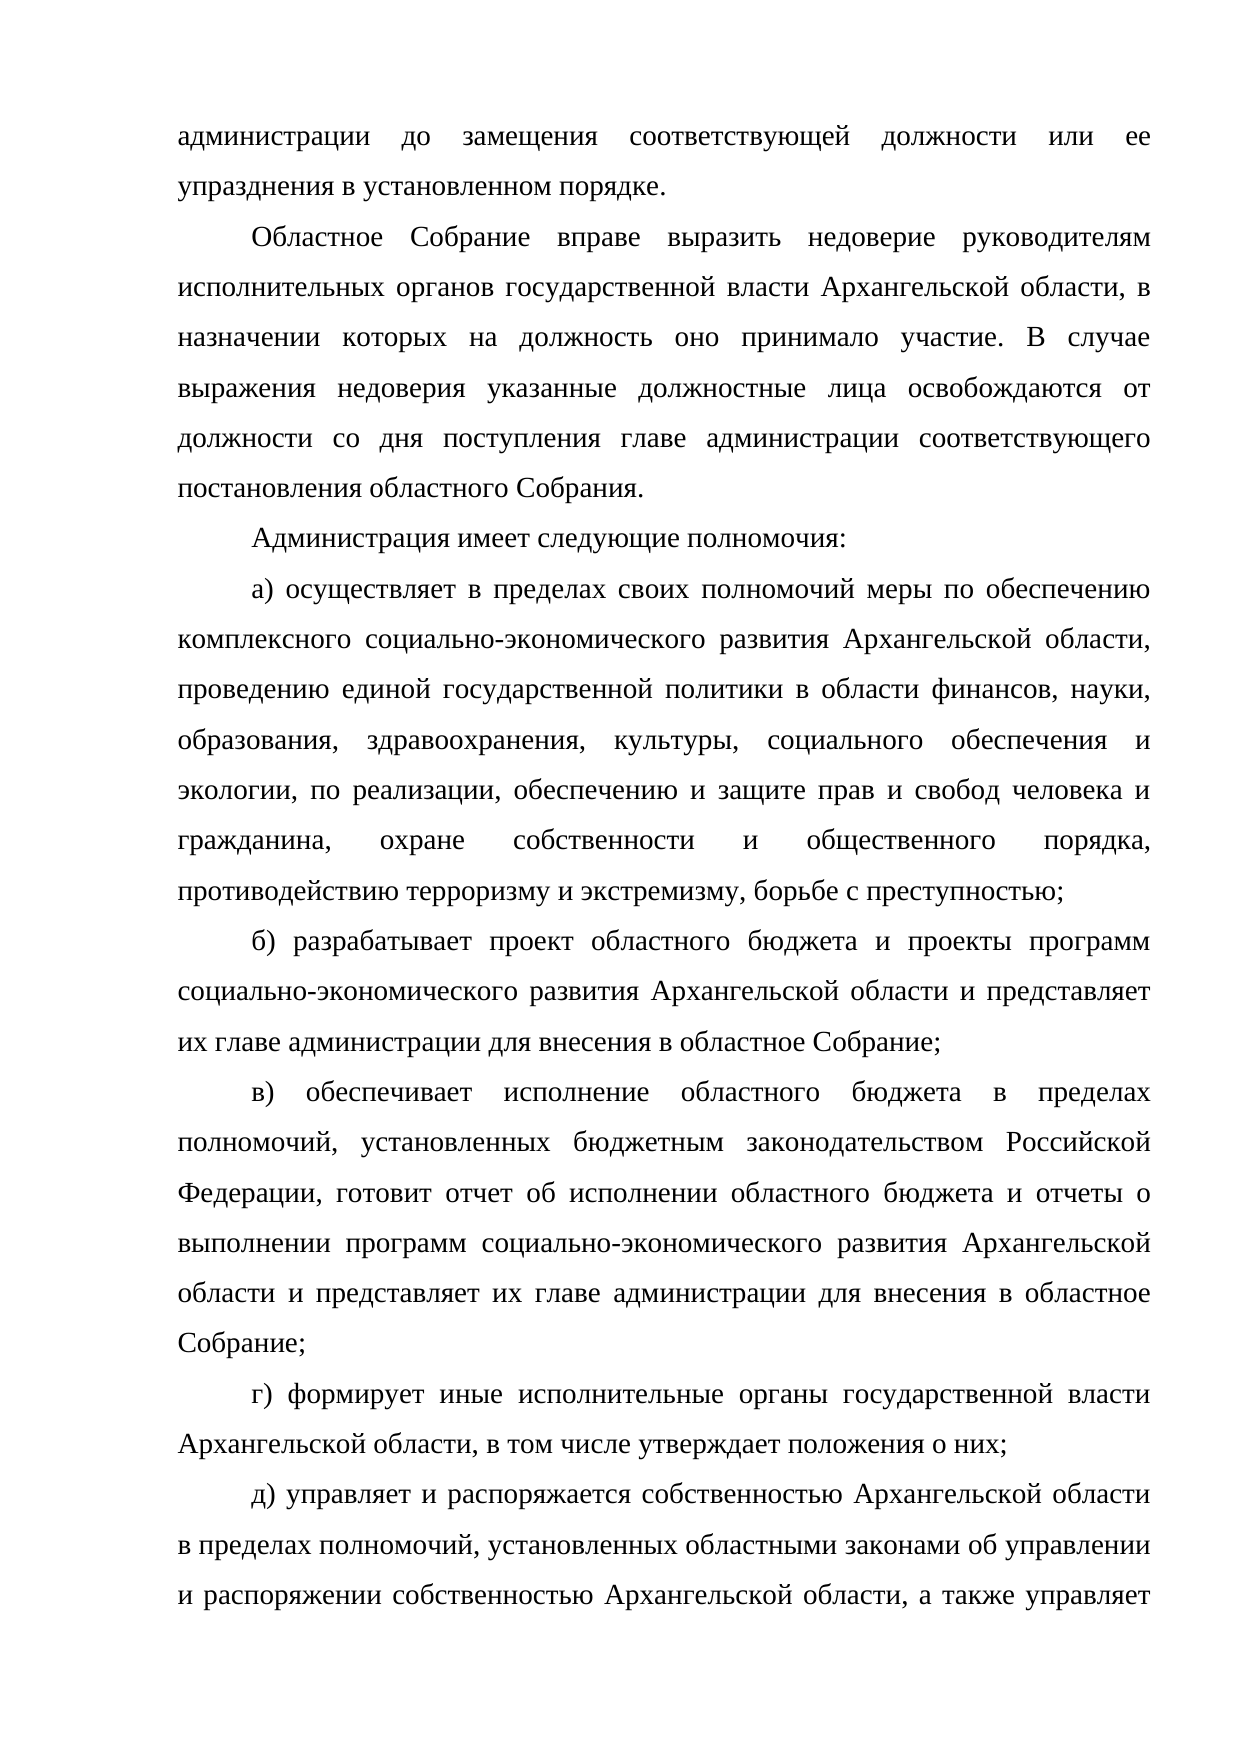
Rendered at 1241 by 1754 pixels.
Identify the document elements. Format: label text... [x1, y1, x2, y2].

text г) формирует иные исполнительные органы государственной власти Архангельской области, в том числе утверждает положения о них; [177, 1376, 1152, 1460]
text в) обеспечивает исполнение областного бюджета в пределах полномочий, установленных бюджетным законодательством Российской Федерации, готовит отчет об исполнении областного бюджета и отчеты о выполнении программ социально-экономического развития Архангельской области и представляет их главе администрации для внесения в областное Собрание; [177, 1074, 1152, 1359]
text Областное Собрание вправе выразить недоверие руководителям исполнительных органов государственной власти Архангельской области, в назначении которых на должность оно принимало участие. В случае выражения недоверия указанные должностные лица освобождаются от должности со дня поступления главе администрации соответствующего постановления областного Собрания. [177, 219, 1152, 504]
text а) осуществляет в пределах своих полномочий меры по обеспечению комплексного социально-экономического развития Архангельской области, проведению единой государственной политики в области финансов, науки, образования, здравоохранения, культуры, социального обеспечения и экологии, по реализации, обеспечению и защите прав и свобод человека и гражданина, охране собственности и общественного порядка, противодействию терроризму и экстремизму, борьбе с преступностью; [177, 571, 1152, 906]
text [177, 1477, 1152, 1611]
text б) разрабатывает проект областного бюджета и проекты программ социально-экономического развития Архангельской области и представляет их главе администрации для внесения в областное Собрание; [177, 923, 1152, 1057]
text Администрация имеет следующие полномочия: [177, 521, 1152, 554]
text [177, 118, 1152, 202]
